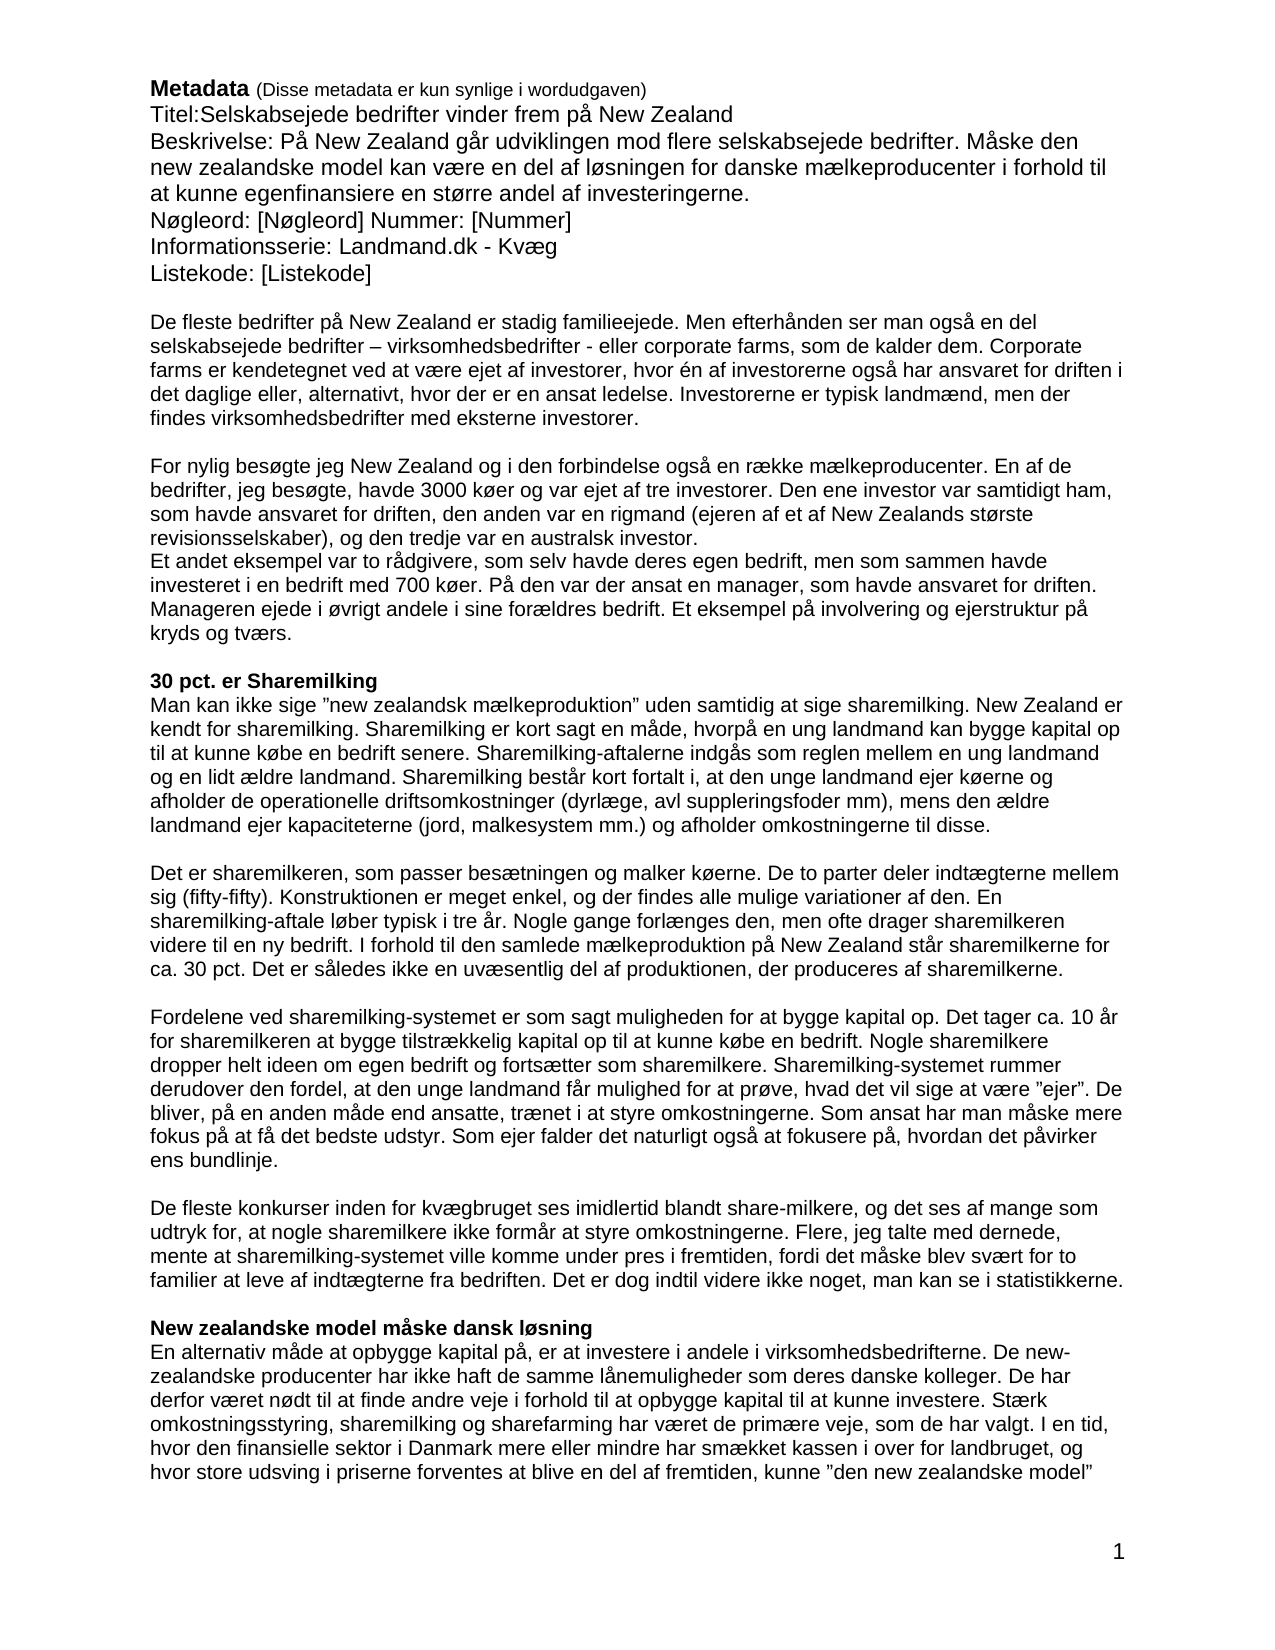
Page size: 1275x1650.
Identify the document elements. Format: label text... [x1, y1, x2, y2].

text De fleste konkurser inden for kvægbruget ses imidlertid blandt share-milkere, og det ses af mange som udtryk for, at nogle sharemilkere ikke formår at styre omkostningerne. Flere, jeg talte med dernede, mente at sharemilking-systemet ville komme under pres i fremtiden, fordi det måske blev svært for to familier at leve af indtægterne fra bedriften. Det er dog indtil videre ikke noget, man kan se i statistikkerne. [150, 1196, 1125, 1292]
text Et andet eksempel var to rådgivere, som selv havde deres egen bedrift, men som sammen havde investeret i en bedrift med 700 køer. På den var der ansat en manager, som havde ansvaret for driften. Manageren ejede i øvrigt andele i sine forældres bedrift. Et eksempel på involvering og ejerstruktur på kryds og tværs. [150, 549, 1125, 645]
text De fleste bedrifter på New Zealand er stadig familieejede. Men efterhånden ser man også en del selskabsejede bedrifter – virksomhedsbedrifter - eller corporate farms, som de kalder dem. Corporate farms er kendetegnet ved at være ejet af investorer, hvor én af investorerne også har ansvaret for driften i det daglige eller, alternativt, hvor der er en ansat ledelse. Investorerne er typisk landmænd, men der findes virksomhedsbedrifter med eksterne investorer. [150, 310, 1125, 429]
text 30 pct. er Sharemilking [150, 669, 1125, 693]
text Fordelene ved sharemilking-systemet er som sagt muligheden for at bygge kapital op. Det tager ca. 10 år for sharemilkeren at bygge tilstrækkelig kapital op til at kunne købe en bedrift. Nogle sharemilkere dropper helt ideen om egen bedrift og fortsætter som sharemilkere. Sharemilking-systemet rummer derudover den fordel, at den unge landmand får mulighed for at prøve, hvad det vil sige at være ”ejer”. De bliver, på en anden måde end ansatte, trænet i at styre omkostningerne. Som ansat har man måske mere fokus på at få det bedste udstyr. Som ejer falder det naturligt også at fokusere på, hvordan det påvirker ens bundlinje. [150, 1004, 1125, 1172]
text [150, 1316, 1125, 1484]
text For nylig besøgte jeg New Zealand og i den forbindelse også en række mælkeproducenter. En af de bedrifter, jeg besøgte, havde 3000 køer og var ejet af tre investorer. Den ene investor var samtidigt ham, som havde ansvaret for driften, den anden var en rigmand (ejeren af et af New Zealands største revisionsselskaber), og den tredje var en australsk investor. [150, 453, 1125, 549]
text Man kan ikke sige ”new zealandsk mælkeproduktion” uden samtidig at sige sharemilking. New Zealand er kendt for sharemilking. Sharemilking er kort sagt en måde, hvorpå en ung landmand kan bygge kapital op til at kunne købe en bedrift senere. Sharemilking-aftalerne indgås som reglen mellem en ung landmand og en lidt ældre landmand. Sharemilking består kort fortalt i, at den unge landmand ejer køerne og afholder de operationelle driftsomkostninger (dyrlæge, avl suppleringsfoder mm), mens den ældre landmand ejer kapaciteterne (jord, malkesystem mm.) og afholder omkostningerne til disse. Det er sharemilkeren, som passer besætningen og malker køerne. De to parter deler indtægterne mellem sig (fifty-fifty). Konstruktionen er meget enkel, og der findes alle mulige variationer af den. En sharemilking-aftale løber typisk i tre år. Nogle gange forlænges den, men ofte drager sharemilkeren videre til en ny bedrift. I forhold til den samlede mælkeproduktion på New Zealand står sharemilkerne for ca. 30 pct. Det er således ikke en uvæsentlig del af produktionen, der produceres af sharemilkerne. [150, 693, 1125, 981]
